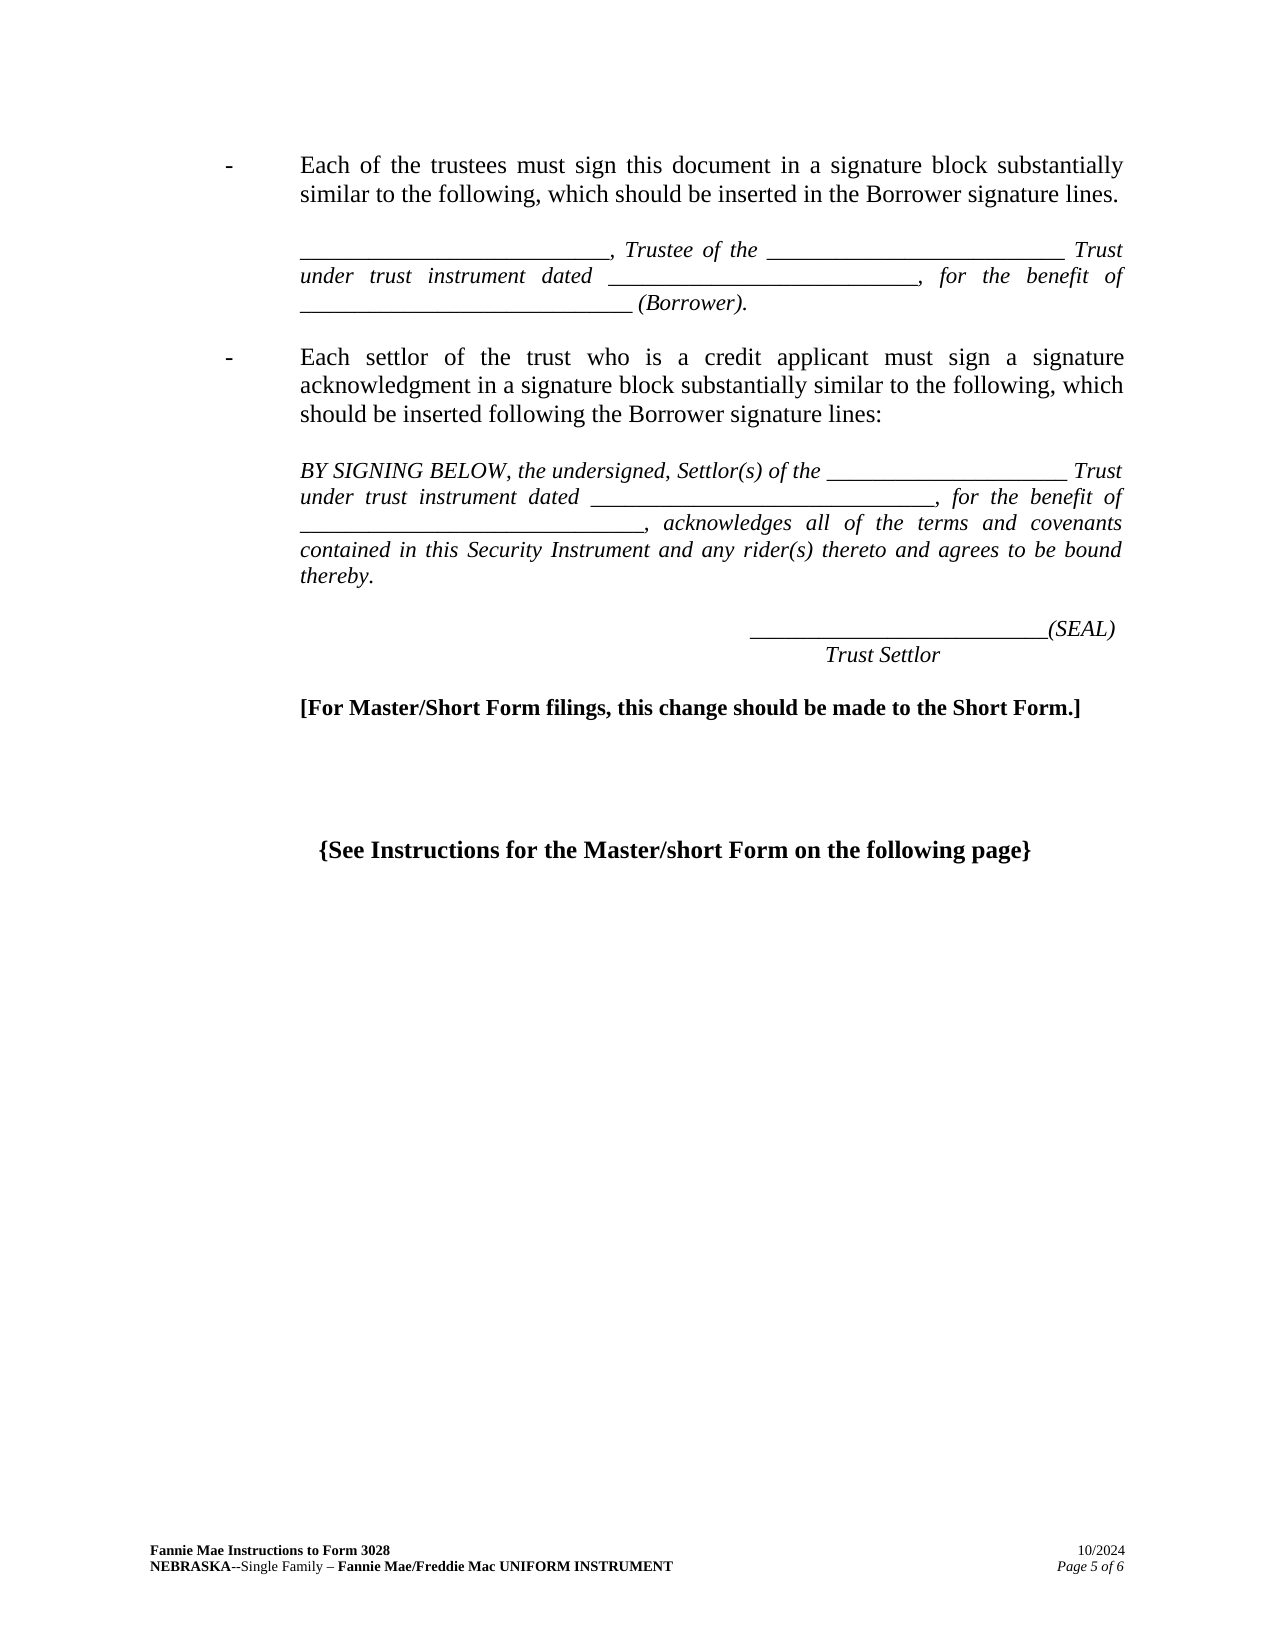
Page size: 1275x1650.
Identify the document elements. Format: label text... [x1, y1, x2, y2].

text {See Instructions for the Master/short Form on the following page} [225, 835, 1125, 864]
text [For Master/Short Form filings, this change should be made to the Short Form.] [262, 694, 1125, 720]
text - Each of the trustees must sign this document in a signature block substantially similar to the following, which should be inserted in the Borrower signature lines. [225, 150, 1125, 207]
text ___________________________, Trustee of the __________________________ Trust under trust instrument dated ___________________________, for the benefit of _____________________________ (Borrower). [300, 236, 1125, 315]
text BY SIGNING BELOW, the undersigned, Settlor(s) of the _____________________ Trust under trust instrument dated ______________________________, for the benefit of ______________________________, acknowledges all of the terms and covenants contained in this Security Instrument and any rider(s) thereto and agrees to be bound thereby. [300, 457, 1125, 588]
text __________________________(SEAL) [150, 615, 1125, 641]
text Trust Settlor [150, 641, 1125, 667]
text - Each settlor of the trust who is a credit applicant must sign a signature acknowledgment in a signature block substantially similar to the following, which should be inserted following the Borrower signature lines: [225, 342, 1125, 428]
